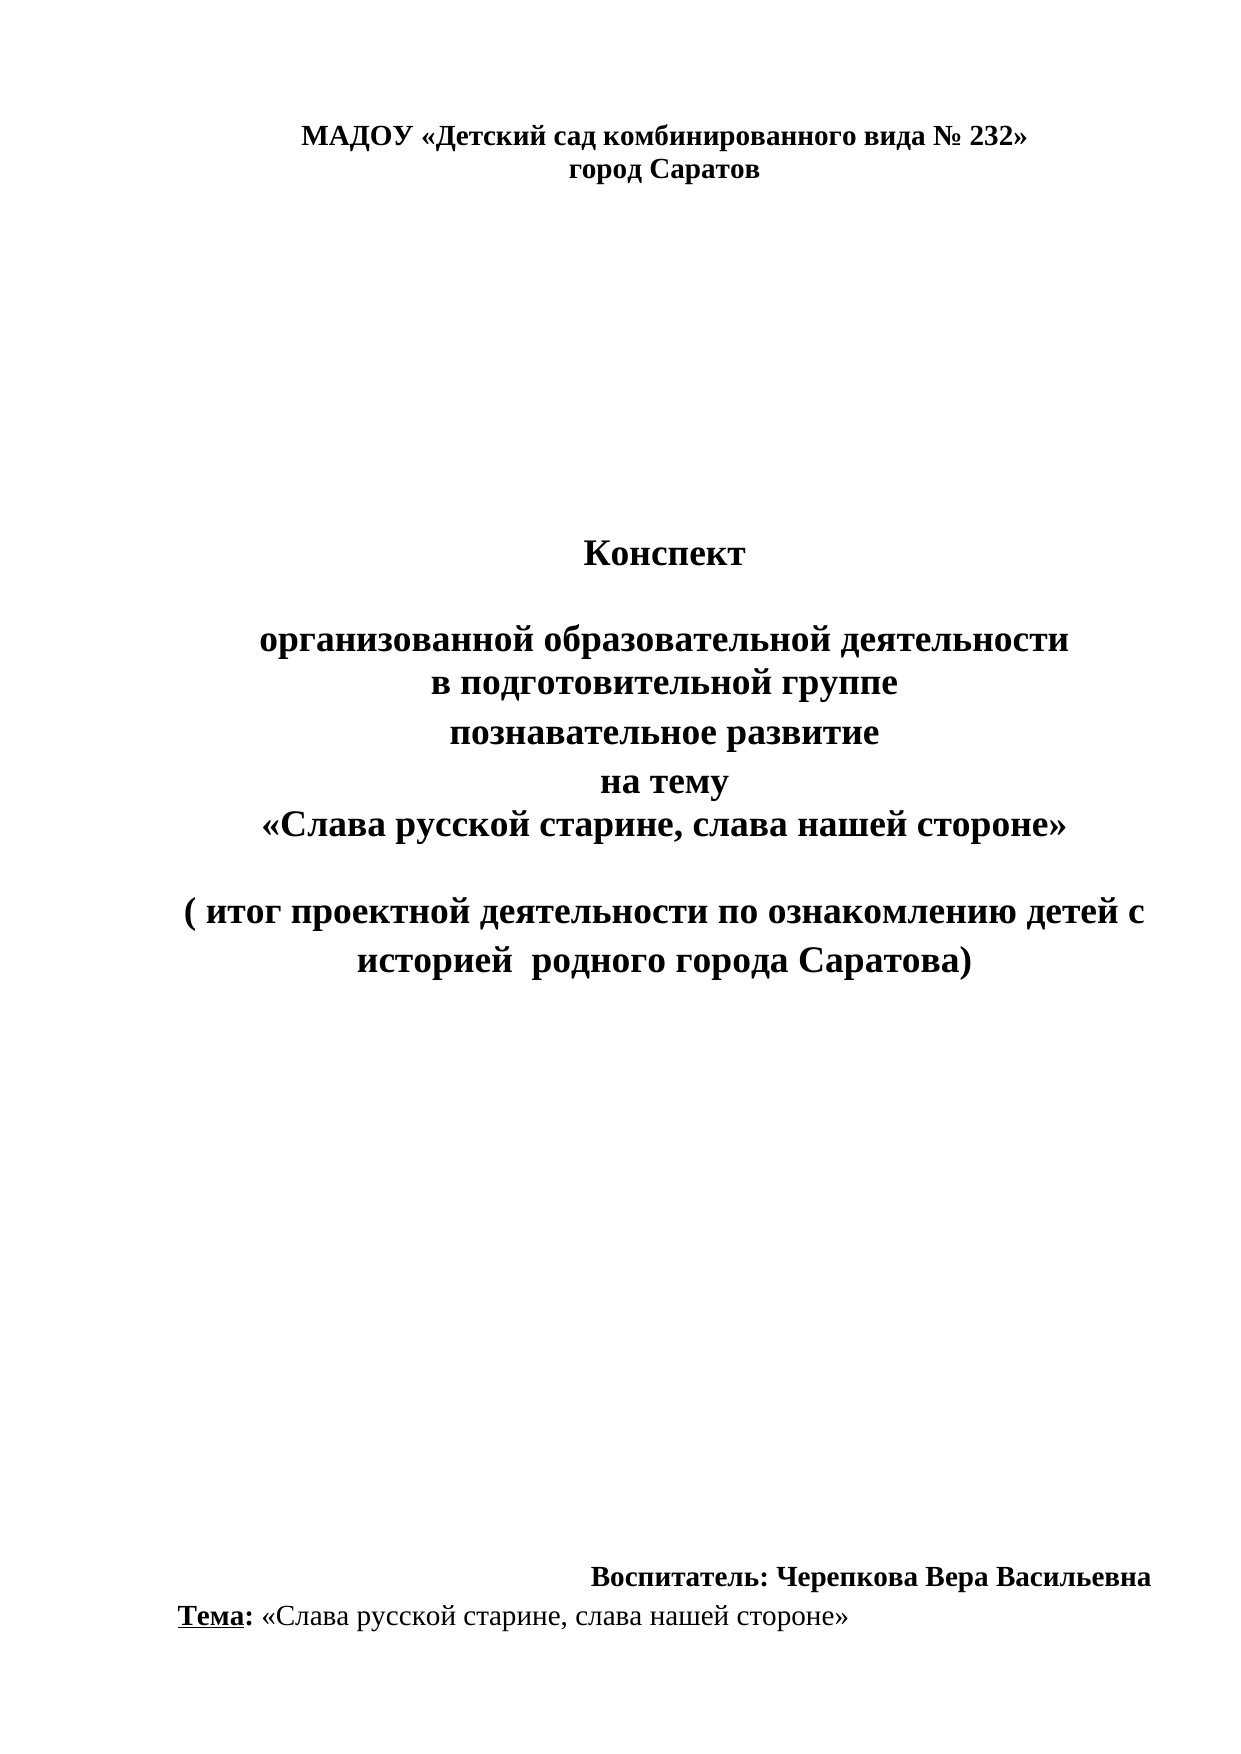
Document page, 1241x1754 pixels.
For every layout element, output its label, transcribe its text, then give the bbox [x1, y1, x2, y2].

text познавательное развитие [177, 709, 1152, 752]
text ( итог проектной деятельности по ознакомлению детей с историей родного города Саратова) [177, 888, 1152, 981]
text на тему [177, 759, 1152, 802]
text МАДОУ «Детский сад комбинированного вида № 232» [177, 118, 1152, 152]
text город Саратов [177, 152, 1152, 185]
text Тема: «Слава русской старине, слава нашей стороне» [177, 1598, 1152, 1631]
text Конспект [177, 530, 1152, 573]
text Воспитатель: Черепкова Вера Васильевна [177, 1559, 1152, 1593]
text организованной образовательной деятельности [177, 616, 1152, 659]
text в подготовительной группе [177, 659, 1152, 703]
text «Слава русской старине, слава нашей стороне» [177, 802, 1152, 845]
